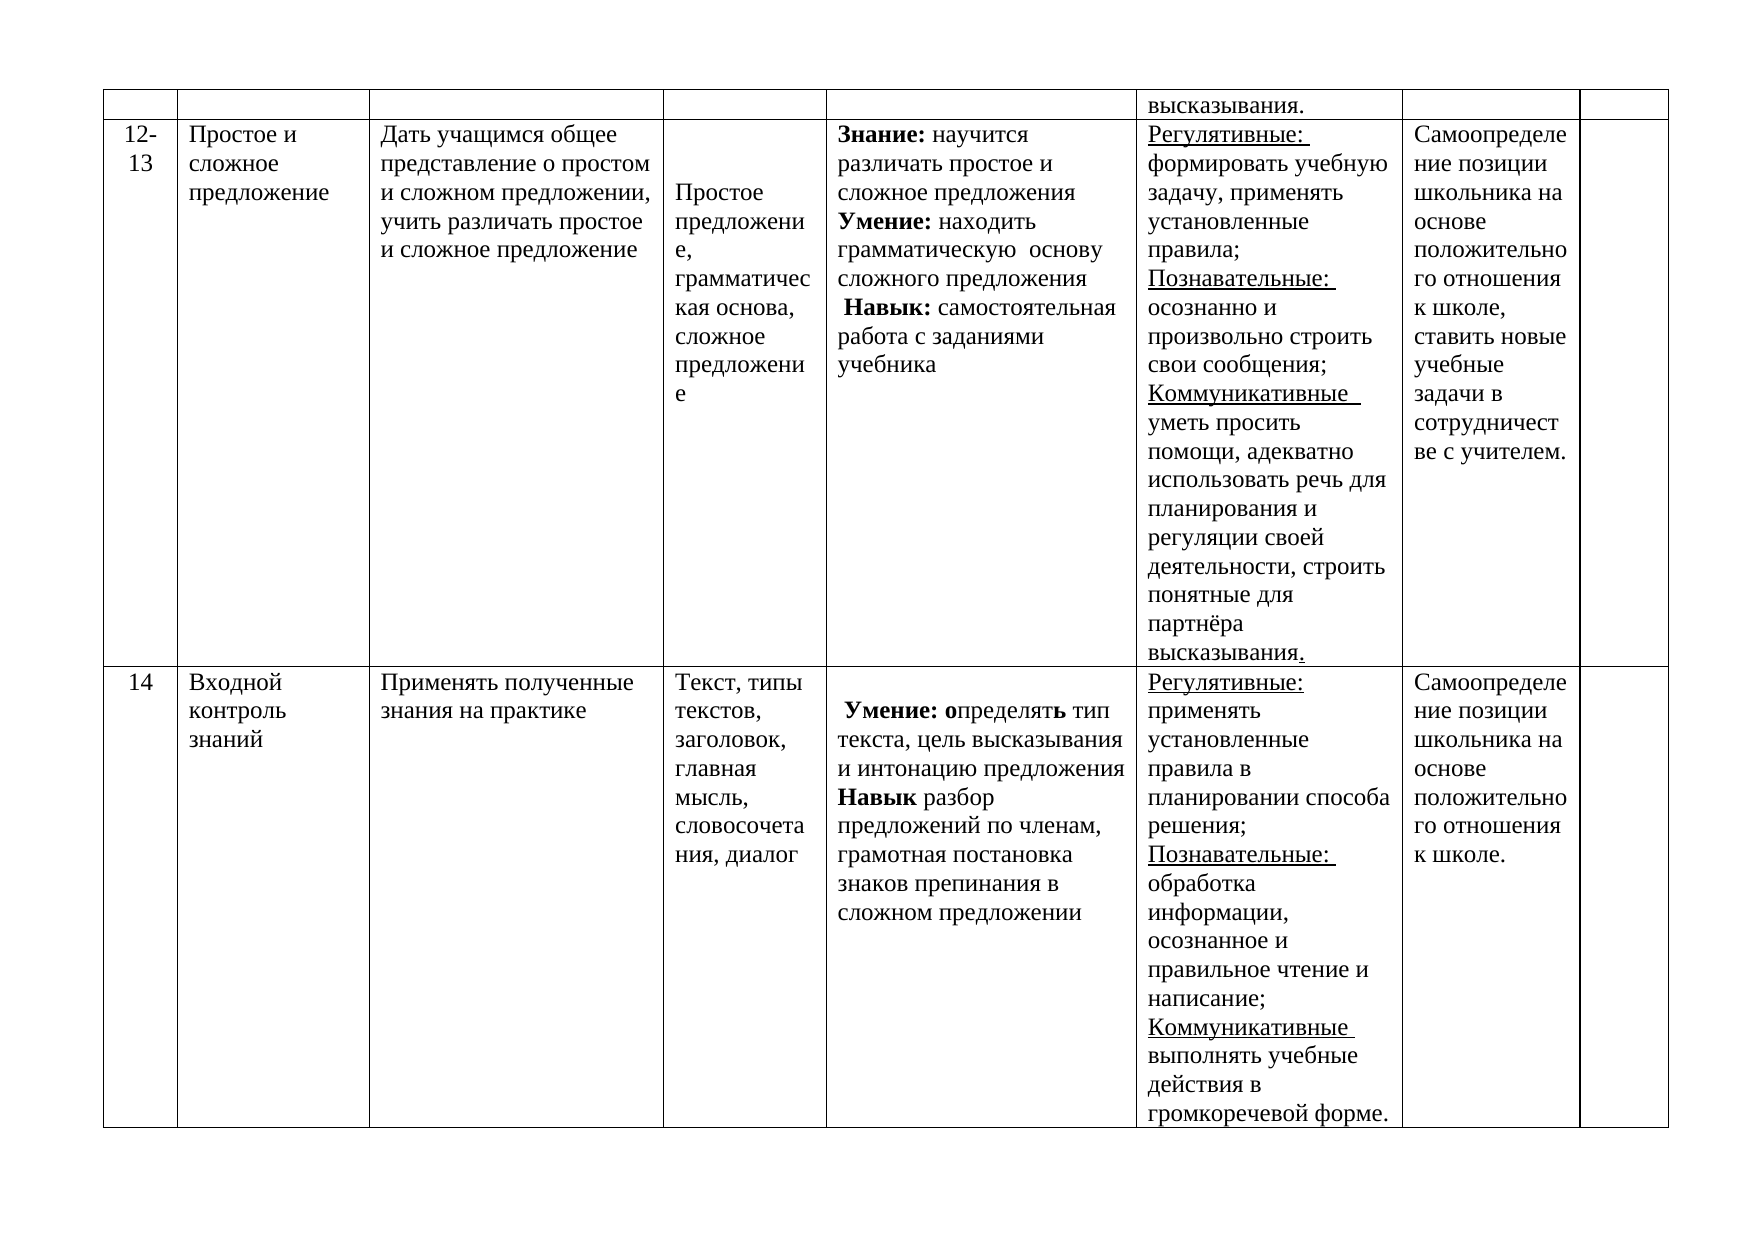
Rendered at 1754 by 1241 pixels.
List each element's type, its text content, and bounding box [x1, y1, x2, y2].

table_cell 14 [104, 667, 177, 1127]
table_cell Самоопределение позиции школьника на основе положительного отношения к школе, ставить новые учебные задачи в сотрудничестве с учителем. [1403, 120, 1579, 666]
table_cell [178, 90, 369, 118]
table_cell Применять полученные знания на практике [370, 667, 663, 1127]
table_cell Простое предложение, грамматическая основа, сложное предложение [664, 120, 826, 666]
table_cell Дать учащимся общее представление о простом и сложном предложении, учить различать простое и сложное предложение [370, 120, 663, 666]
table_cell Регулятивные: применять установленные правила в планировании способа решения; Познавательные: обработка информации, осознанное и правильное чтение и написание; Коммуникативные выполнять учебные действия в громкоречевой форме. [1137, 667, 1402, 1127]
table_cell 11 [104, 90, 177, 118]
table_cell [1581, 90, 1668, 118]
table_cell Простое и сложное предложение [178, 120, 369, 666]
table_cell Умение: определять тип текста, цель высказывания и интонацию предложения Навык разбор предложений по членам, грамотная постановка знаков препинания в сложном предложении [827, 667, 1136, 1127]
table_cell Текст, типы текстов, заголовок, главная мысль, словосочетания, диалог [664, 667, 826, 1127]
table_cell Самоопределение позиции школьника на основе положительного отношения к школе. [1403, 667, 1579, 1127]
table_cell [1581, 120, 1668, 666]
table_cell Знание: научится различать простое и сложное предложения Умение: находить грамматическую основу сложного предложения Навык: самостоятельная работа с заданиями учебника [827, 120, 1136, 666]
table_cell [1581, 667, 1668, 1127]
table_cell Регулятивные: формировать учебную задачу, применять установленные правила; Познавательные: осознанно и произвольно строить свои сообщения; Коммуникативные уметь просить помощи, адекватно использовать речь для планирования и регуляции своей деятельности, строить понятные для партнёра высказывания. [1137, 120, 1402, 666]
table_cell 12-13 [104, 120, 177, 666]
table_cell Входной контроль знаний [178, 667, 369, 1127]
